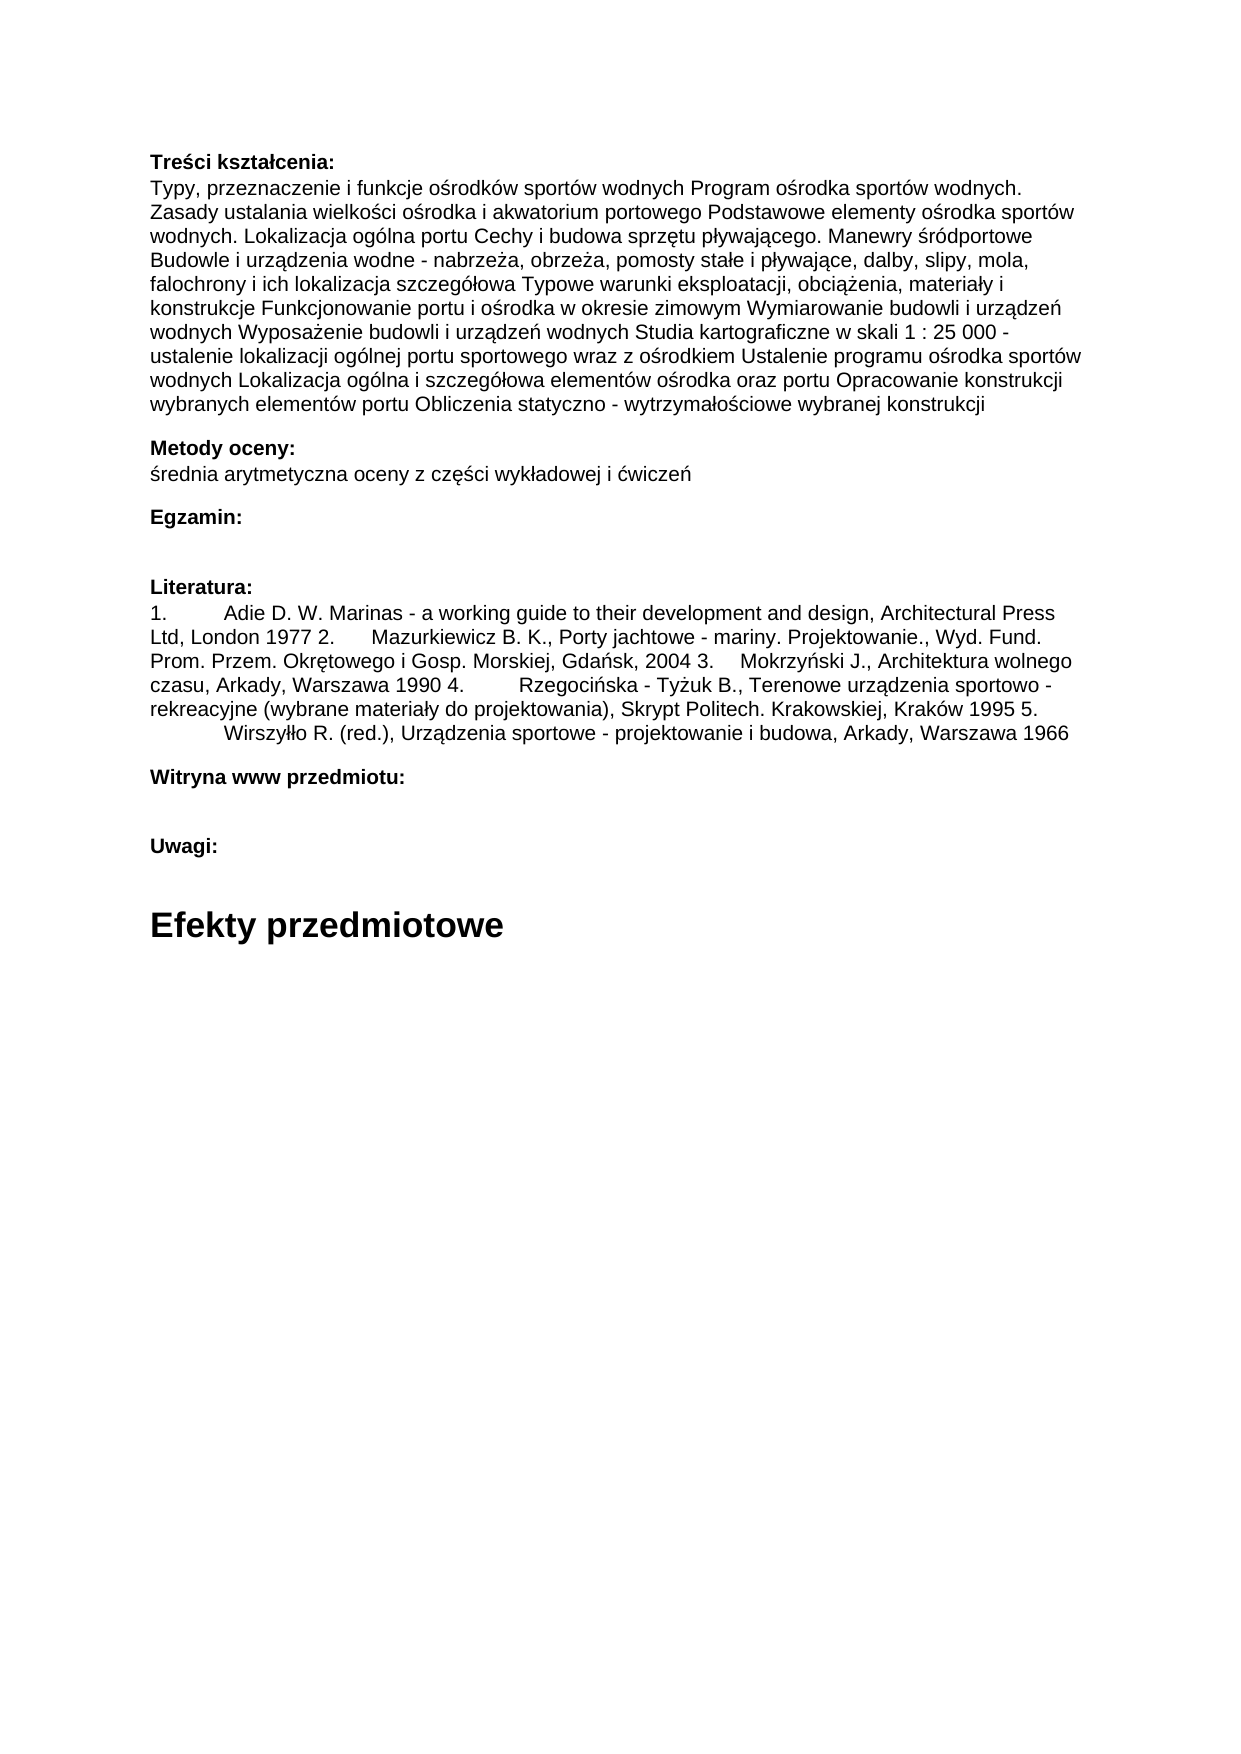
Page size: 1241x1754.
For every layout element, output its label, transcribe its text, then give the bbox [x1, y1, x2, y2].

text Uwagi: [150, 834, 1090, 858]
subtitle Efekty przedmiotowe [150, 904, 1090, 945]
text Witryna www przedmiotu: [150, 764, 1090, 788]
text 1. Adie D. W. Marinas - a working guide to their development and design, Architectural Press Ltd, London 1977 2. Mazurkiewicz B. K., Porty jachtowe - mariny. Projektowanie., Wyd. Fund. Prom. Przem. Okrętowego i Gosp. Morskiej, Gdańsk, 2004 3. Mokrzyński J., Architektura wolnego czasu, Arkady, Warszawa 1990 4. Rzegocińska - Tyżuk B., Terenowe urządzenia sportowo - rekreacyjne (wybrane materiały do projektowania), Skrypt Politech. Krakowskiej, Kraków 1995 5. Wirszyłło R. (red.), Urządzenia sportowe - projektowanie i budowa, Arkady, Warszawa 1966 [150, 601, 1090, 745]
text średnia arytmetyczna oceny z części wykładowej i ćwiczeń [150, 461, 1090, 485]
text Literatura: [150, 575, 1090, 599]
text Metody oceny: [150, 435, 1090, 459]
text Egzamin: [150, 505, 1090, 529]
text Typy, przeznaczenie i funkcje ośrodków sportów wodnych Program ośrodka sportów wodnych. Zasady ustalania wielkości ośrodka i akwatorium portowego Podstawowe elementy ośrodka sportów wodnych. Lokalizacja ogólna portu Cechy i budowa sprzętu pływającego. Manewry śródportowe Budowle i urządzenia wodne - nabrzeża, obrzeża, pomosty stałe i pływające, dalby, slipy, mola, falochrony i ich lokalizacja szczegółowa Typowe warunki eksploatacji, obciążenia, materiały i konstrukcje Funkcjonowanie portu i ośrodka w okresie zimowym Wymiarowanie budowli i urządzeń wodnych Wyposażenie budowli i urządzeń wodnych Studia kartograficzne w skali 1 : 25 000 - ustalenie lokalizacji ogólnej portu sportowego wraz z ośrodkiem Ustalenie programu ośrodka sportów wodnych Lokalizacja ogólna i szczegółowa elementów ośrodka oraz portu Opracowanie konstrukcji wybranych elementów portu Obliczenia statyczno - wytrzymałościowe wybranej konstrukcji [150, 176, 1090, 416]
text Treści kształcenia: [150, 150, 1090, 174]
